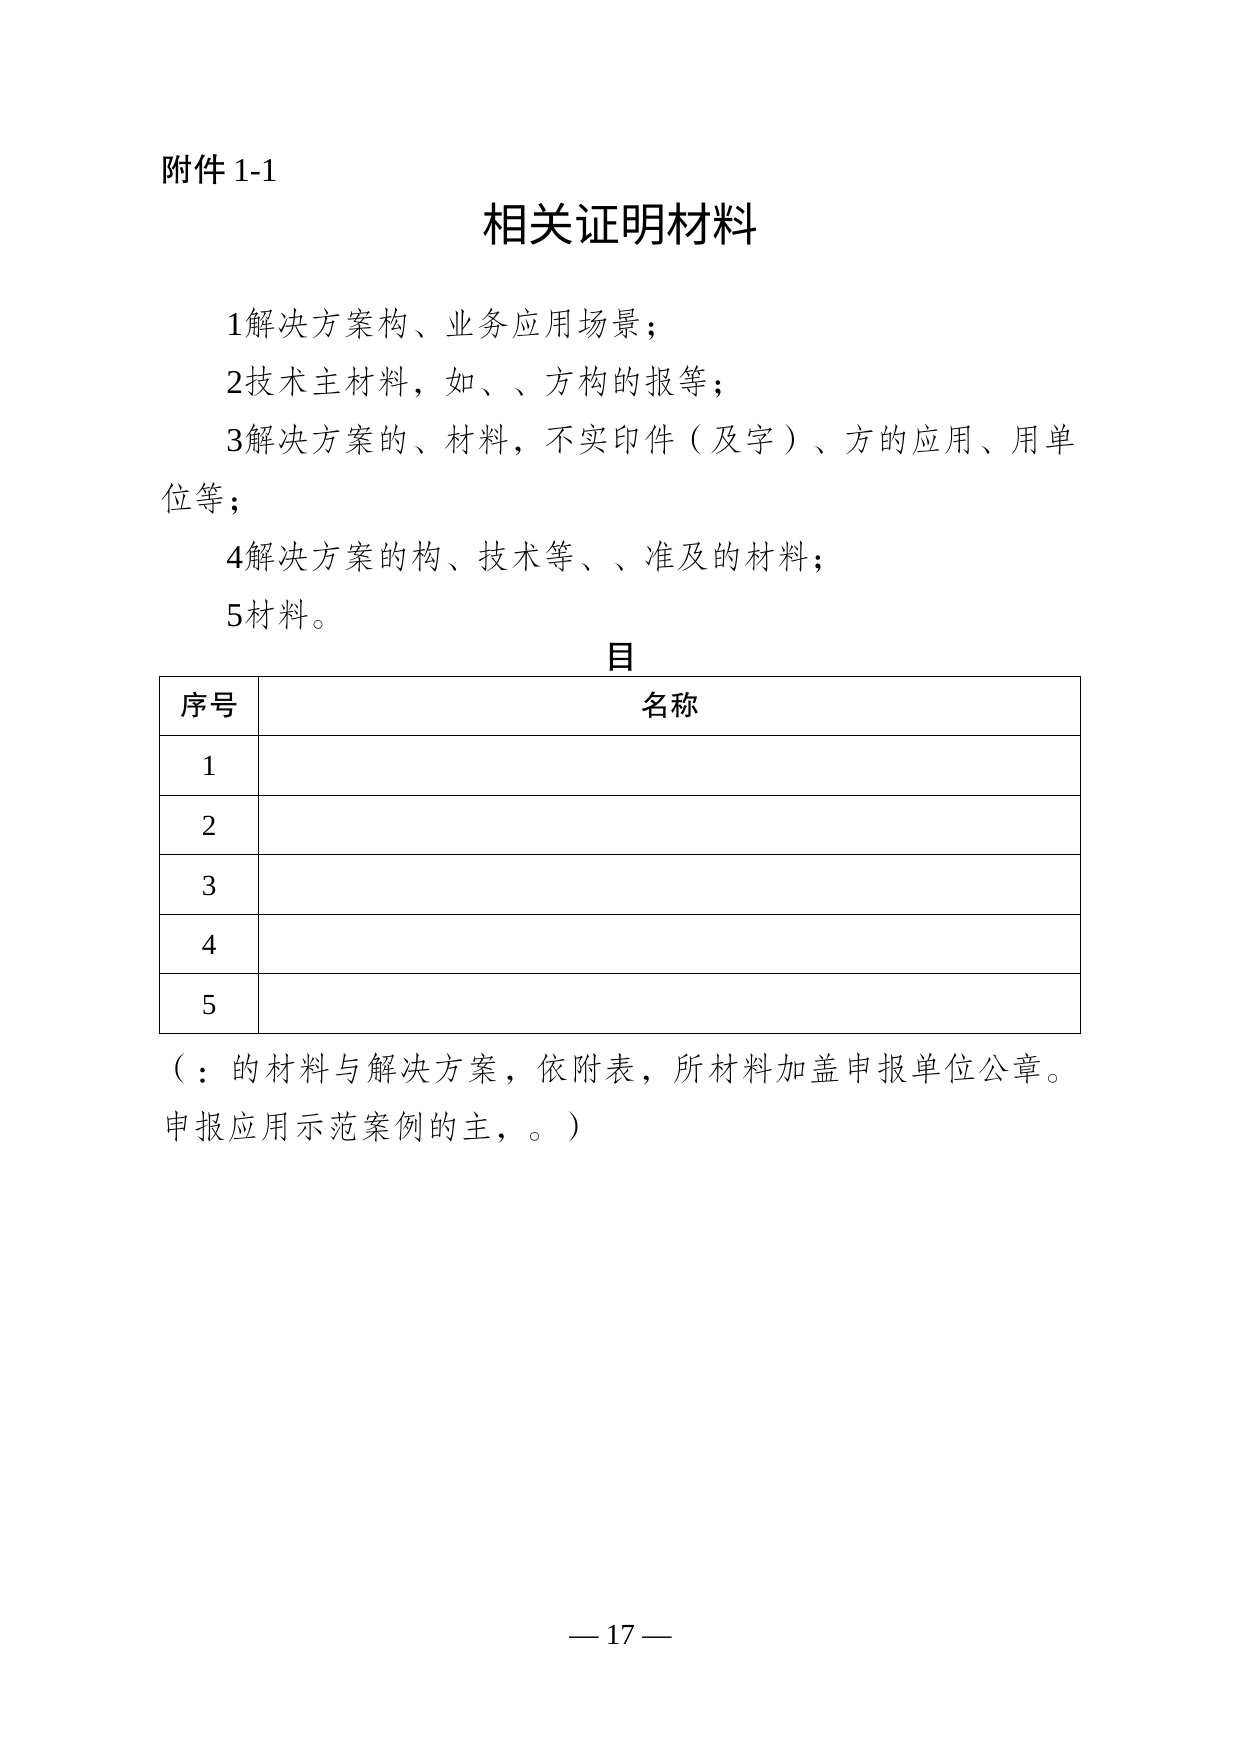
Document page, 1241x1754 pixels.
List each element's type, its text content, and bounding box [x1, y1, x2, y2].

table_cell 5 [160, 974, 258, 1033]
table_cell [259, 796, 1080, 854]
table_cell 1 [160, 736, 258, 794]
table_cell [259, 736, 1080, 794]
table_cell [259, 974, 1080, 1033]
table_header 序号 [160, 677, 258, 735]
text 2．技术水平自主程度须提供佐证材料，如相关资质、适配互认证证书、第三方测试机构出具的产品适配测试报告等； [159, 347, 1081, 405]
text 3．解决方案的推广效果、可推广性证明材料，包括但不限于项目实施合同复印件（合同首页及签字页即可）、客户方出具的项目应用证明、用户单位推荐函等； [159, 405, 1081, 522]
table_cell 2 [160, 796, 258, 854]
table_header 材料名称 [259, 677, 1080, 735]
text 5．其他材料。 [159, 580, 1081, 638]
text 附件1-1 [159, 150, 1081, 189]
text 4．解决方案的平台架构、关键技术等获得专利、知识产权、标准及获得荣誉的相关证明材料； [159, 522, 1081, 580]
text 佐证材料目录 [159, 638, 1081, 676]
table_cell 3 [160, 855, 258, 914]
table_cell 4 [160, 915, 258, 973]
text 相关证明材料 [159, 189, 1081, 255]
table_cell [259, 855, 1080, 914]
text 1．解决方案架构图、业务应用场景图； [159, 288, 1081, 347]
table_cell [259, 915, 1080, 973]
text （说明：提供的证明材料须与解决方案直接相关，依次附于表后，所有证明材料加盖申报单位公章。申报应用示范案例的主体，选择性提供。） [159, 1034, 1081, 1151]
